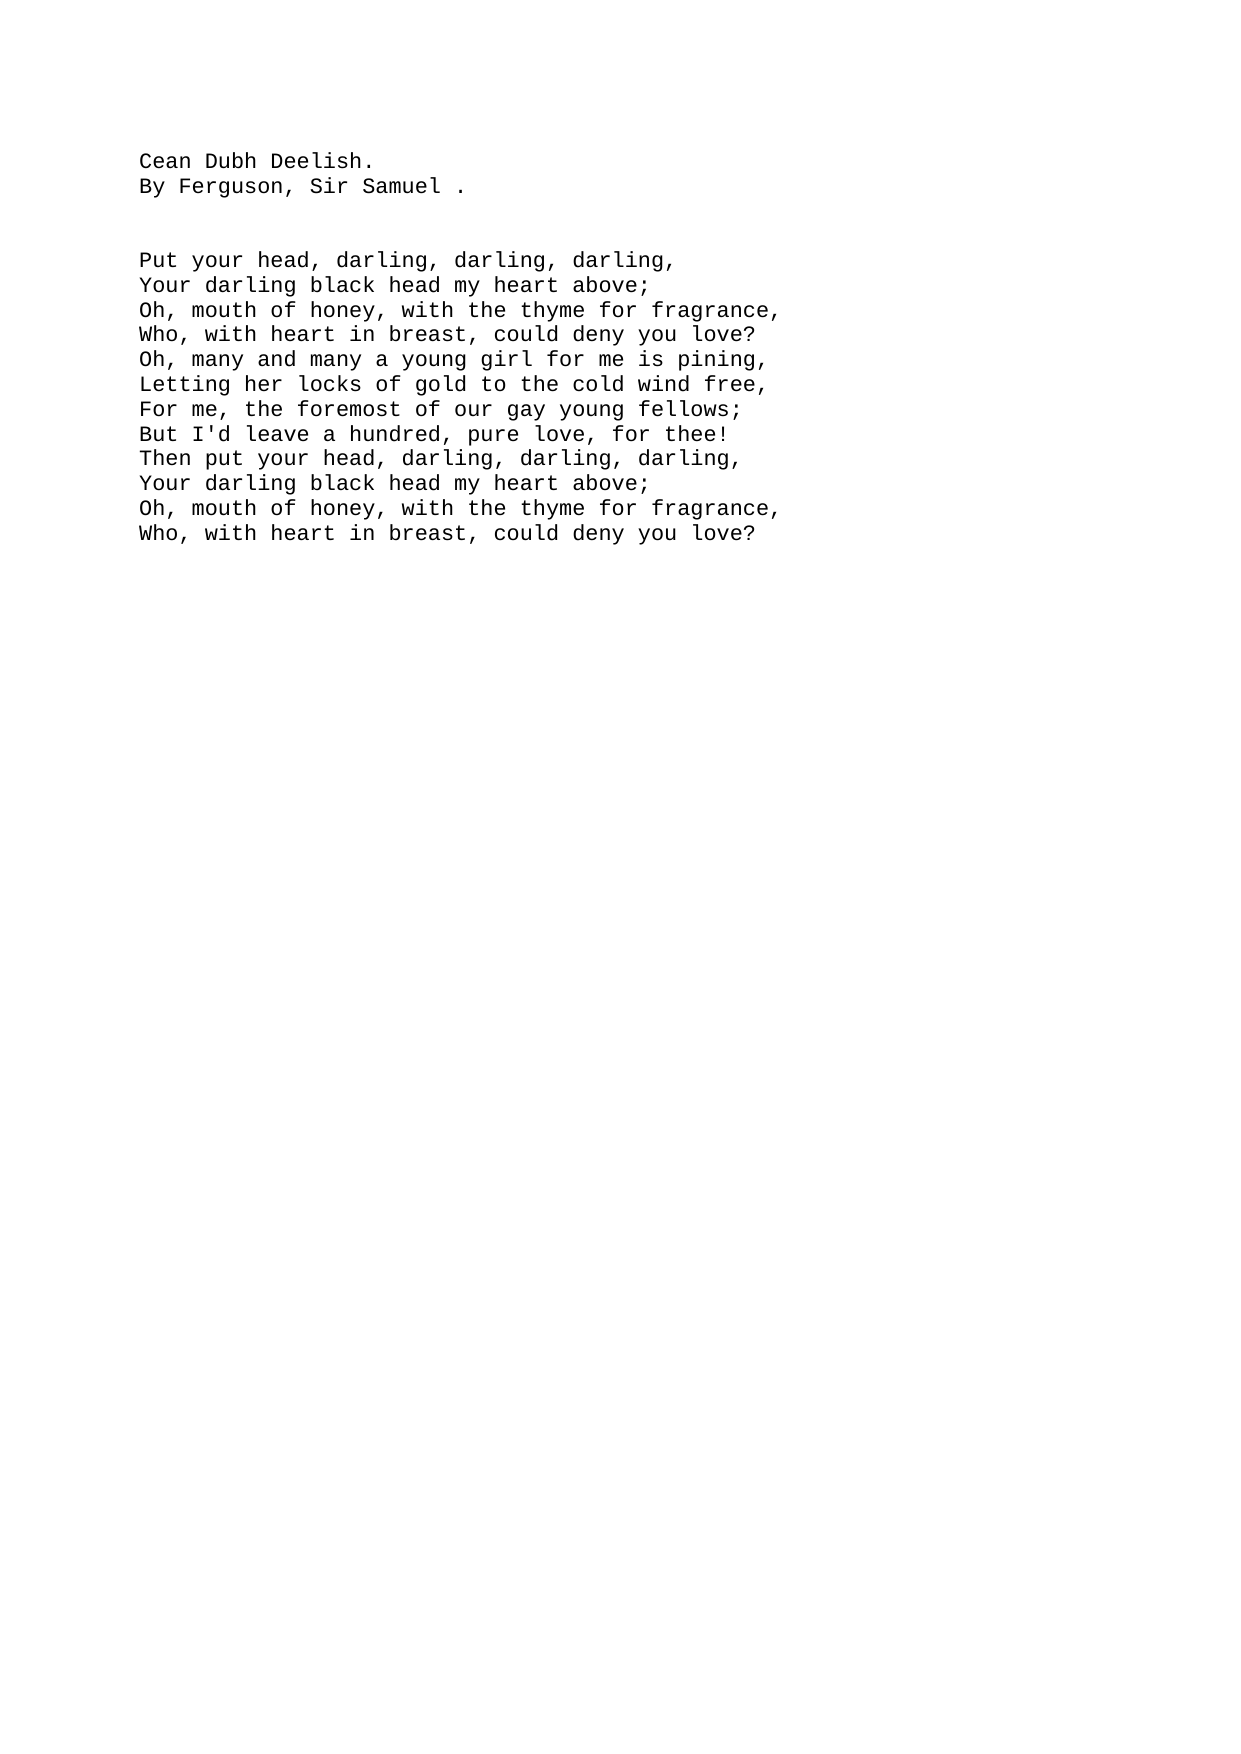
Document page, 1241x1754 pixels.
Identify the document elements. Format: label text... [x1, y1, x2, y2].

text Letting her locks of gold to the cold wind free, [139, 373, 1101, 398]
text Your darling black head my heart above; [139, 472, 1101, 497]
text Then put your head, darling, darling, darling, [139, 447, 1101, 472]
text Who, with heart in breast, could deny you love? [139, 323, 1101, 348]
text Who, with heart in breast, could deny you love? [139, 522, 1101, 547]
text Oh, mouth of honey, with the thyme for fragrance, [139, 497, 1101, 522]
text But I'd leave a hundred, pure love, for thee! [139, 423, 1101, 447]
text For me, the foremost of our gay young fellows; [139, 398, 1101, 423]
text Oh, mouth of honey, with the thyme for fragrance, [139, 299, 1101, 323]
text Cean Dubh Deelish. [139, 150, 1101, 175]
text Put your head, darling, darling, darling, [139, 249, 1101, 274]
text By Ferguson, Sir Samuel . [139, 175, 1101, 199]
text Your darling black head my heart above; [139, 274, 1101, 299]
text Oh, many and many a young girl for me is pining, [139, 348, 1101, 373]
